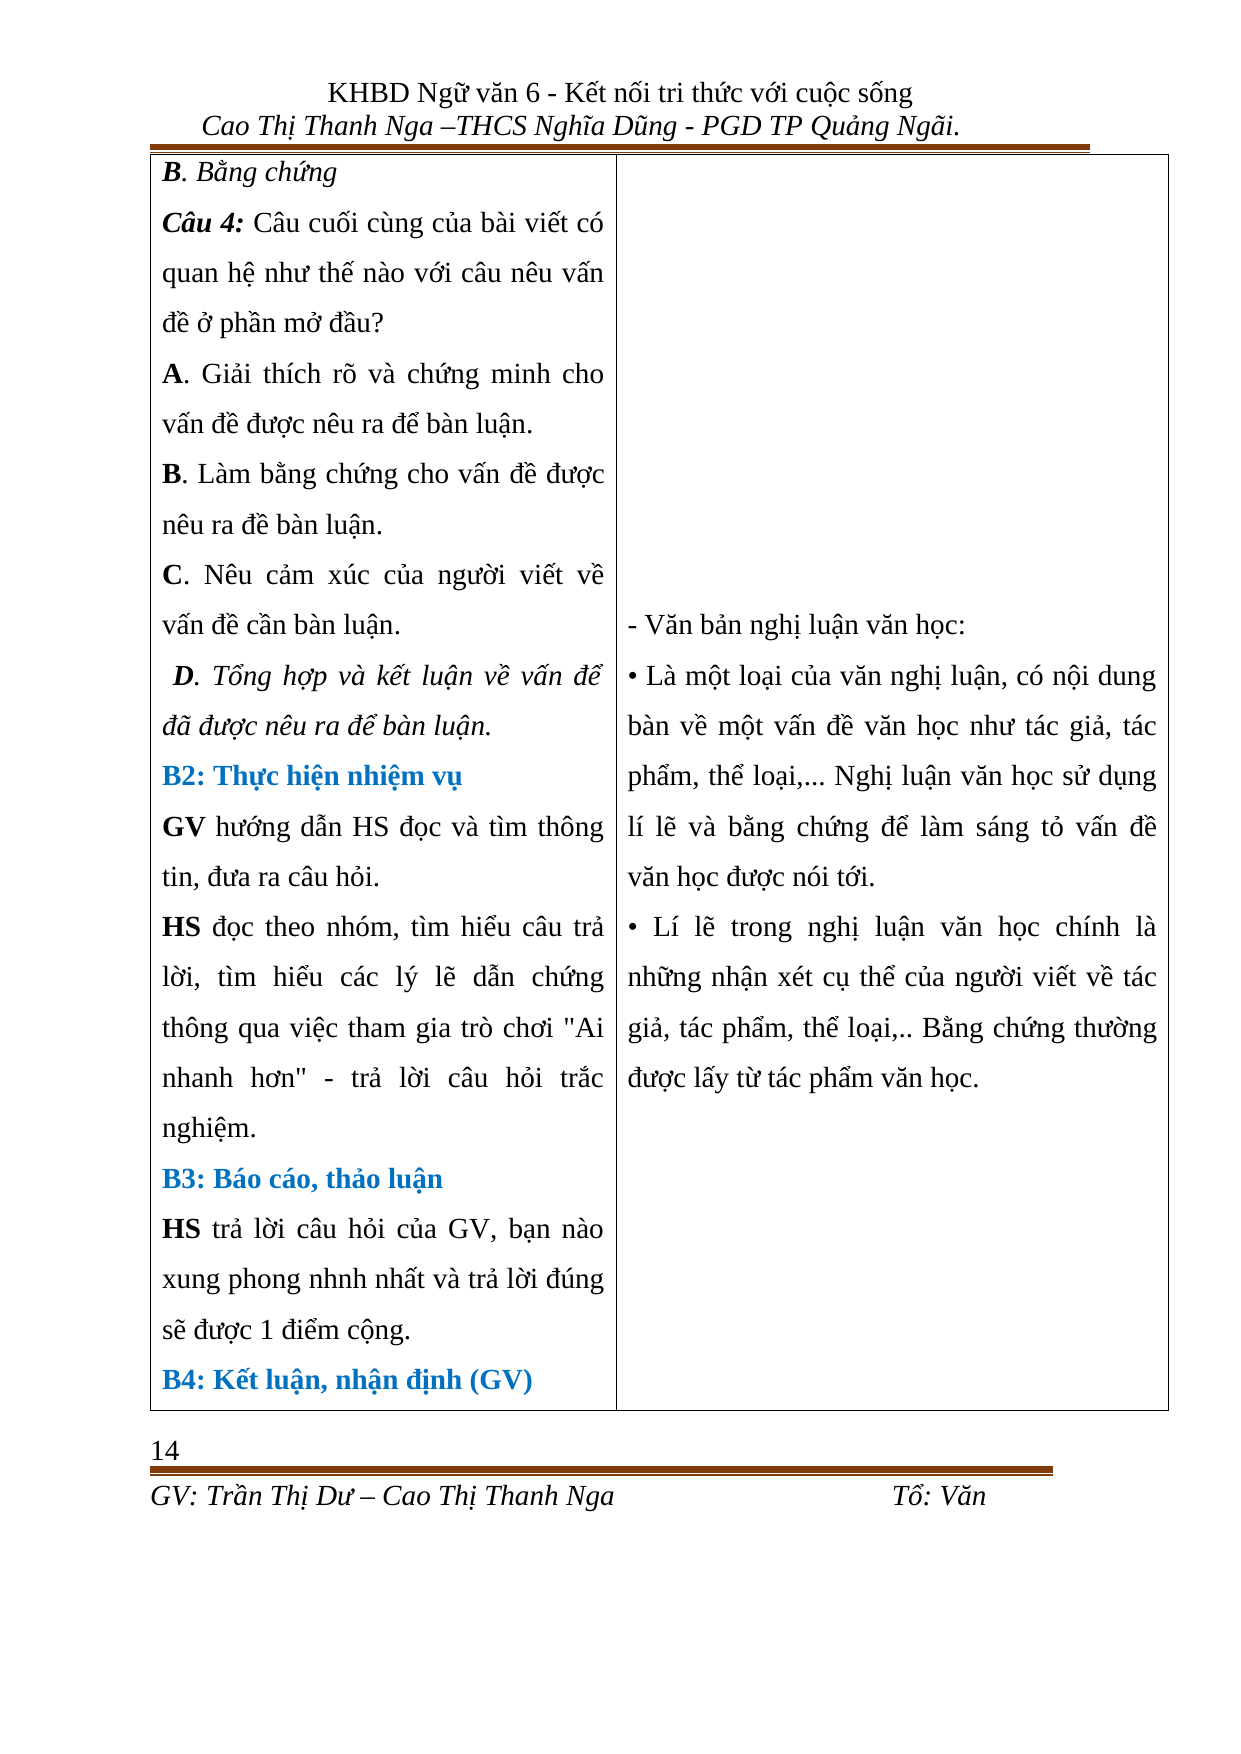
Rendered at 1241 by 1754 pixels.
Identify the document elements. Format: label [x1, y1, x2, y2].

table_cell [617, 155, 1168, 1410]
table_cell [151, 155, 616, 1410]
